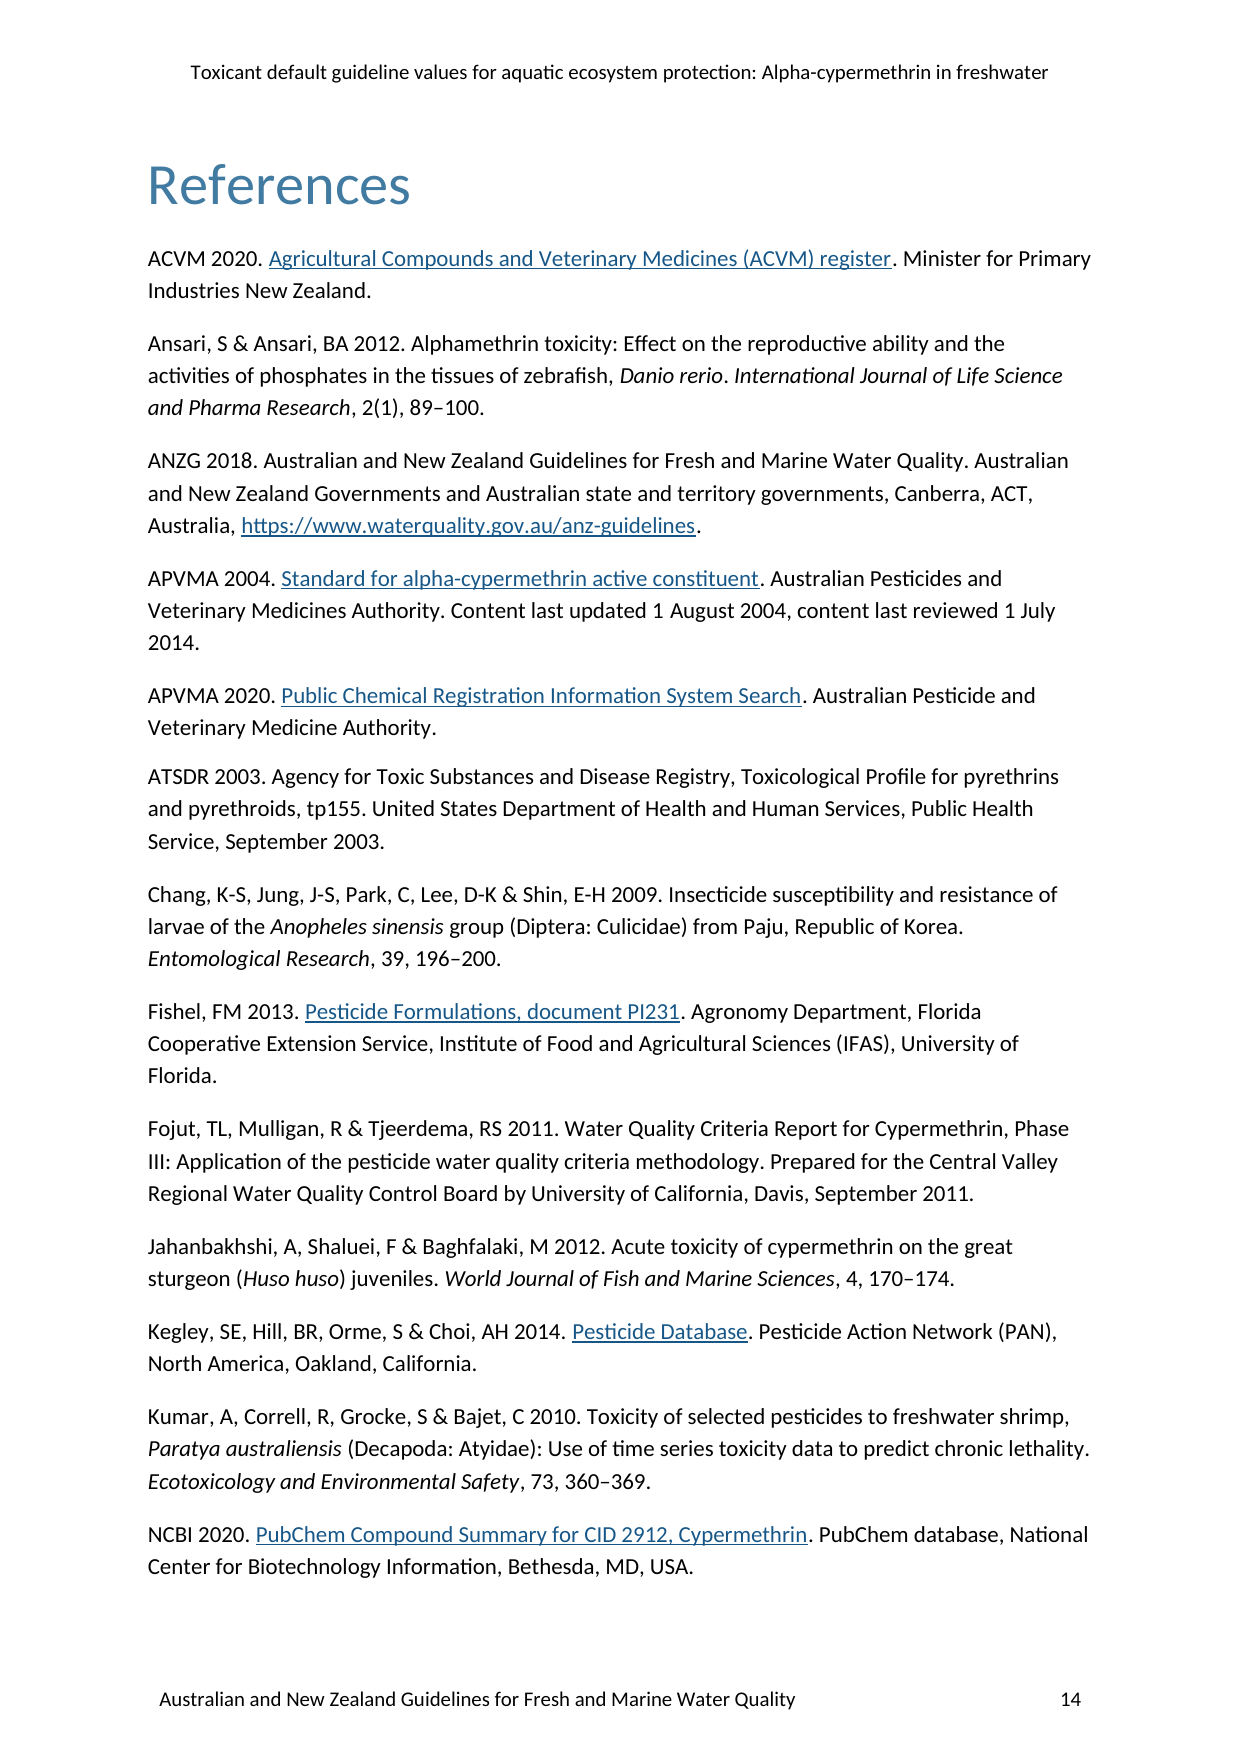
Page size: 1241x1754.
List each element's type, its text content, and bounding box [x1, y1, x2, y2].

text ANZG 2018. Australian and New Zealand Guidelines for Fresh and Marine Water Quality. Australian and New Zealand Governments and Australian state and territory governments, Canberra, ACT, Australia, https://www.waterquality.gov.au/anz-guidelines. [148, 447, 1092, 539]
text Fojut, TL, Mulligan, R & Tjeerdema, RS 2011. Water Quality Criteria Report for Cypermethrin, Phase III: Application of the pesticide water quality criteria methodology. Prepared for the Central Valley Regional Water Quality Control Board by University of California, Davis, September 2011. [148, 1114, 1092, 1207]
subtitle References [148, 148, 1092, 219]
text ATSDR 2003. Agency for Toxic Substances and Disease Registry, Toxicological Profile for pyrethrins and pyrethroids, tp155. United States Department of Health and Human Services, Public Health Service, September 2003. [148, 762, 1092, 855]
text Fishel, FM 2013. Pesticide Formulations, document PI231. Agronomy Department, Florida Cooperative Extension Service, Institute of Food and Agricultural Sciences (IFAS), University of Florida. [148, 997, 1092, 1089]
text Ansari, S & Ansari, BA 2012. Alphamethrin toxicity: Effect on the reproductive ability and the activities of phosphates in the tissues of zebrafish, Danio rerio. International Journal of Life Science and Pharma Research, 2(1), 89–100. [148, 329, 1092, 422]
text Kumar, A, Correll, R, Grocke, S & Bajet, C 2010. Toxicity of selected pesticides to freshwater shrimp, Paratya australiensis (Decapoda: Atyidae): Use of time series toxicity data to predict chronic lethality. Ecotoxicology and Environmental Safety, 73, 360–369. [148, 1402, 1092, 1495]
text Kegley, SE, Hill, BR, Orme, S & Choi, AH 2014. Pesticide Database. Pesticide Action Network (PAN), North America, Oakland, California. [148, 1317, 1092, 1377]
text ACVM 2020. Agricultural Compounds and Veterinary Medicines (ACVM) register. Minister for Primary Industries New Zealand. [148, 244, 1092, 304]
text NCBI 2020. PubChem Compound Summary for CID 2912, Cypermethrin. PubChem database, National Center for Biotechnology Information, Bethesda, MD, USA. [148, 1520, 1092, 1580]
text Jahanbakhshi, A, Shaluei, F & Baghfalaki, M 2012. Acute toxicity of cypermethrin on the great sturgeon (Huso huso) juveniles. World Journal of Fish and Marine Sciences, 4, 170–174. [148, 1232, 1092, 1292]
text APVMA 2004. Standard for alpha-cypermethrin active constituent. Australian Pesticides and Veterinary Medicines Authority. Content last updated 1 August 2004, content last reviewed 1 July 2014. [148, 564, 1092, 656]
text Chang, K-S, Jung, J-S, Park, C, Lee, D-K & Shin, E-H 2009. Insecticide susceptibility and resistance of larvae of the Anopheles sinensis group (Diptera: Culicidae) from Paju, Republic of Korea. Entomological Research, 39, 196–200. [148, 880, 1092, 972]
text APVMA 2020. Public Chemical Registration Information System Search. Australian Pesticide and Veterinary Medicine Authority. [148, 681, 1092, 742]
